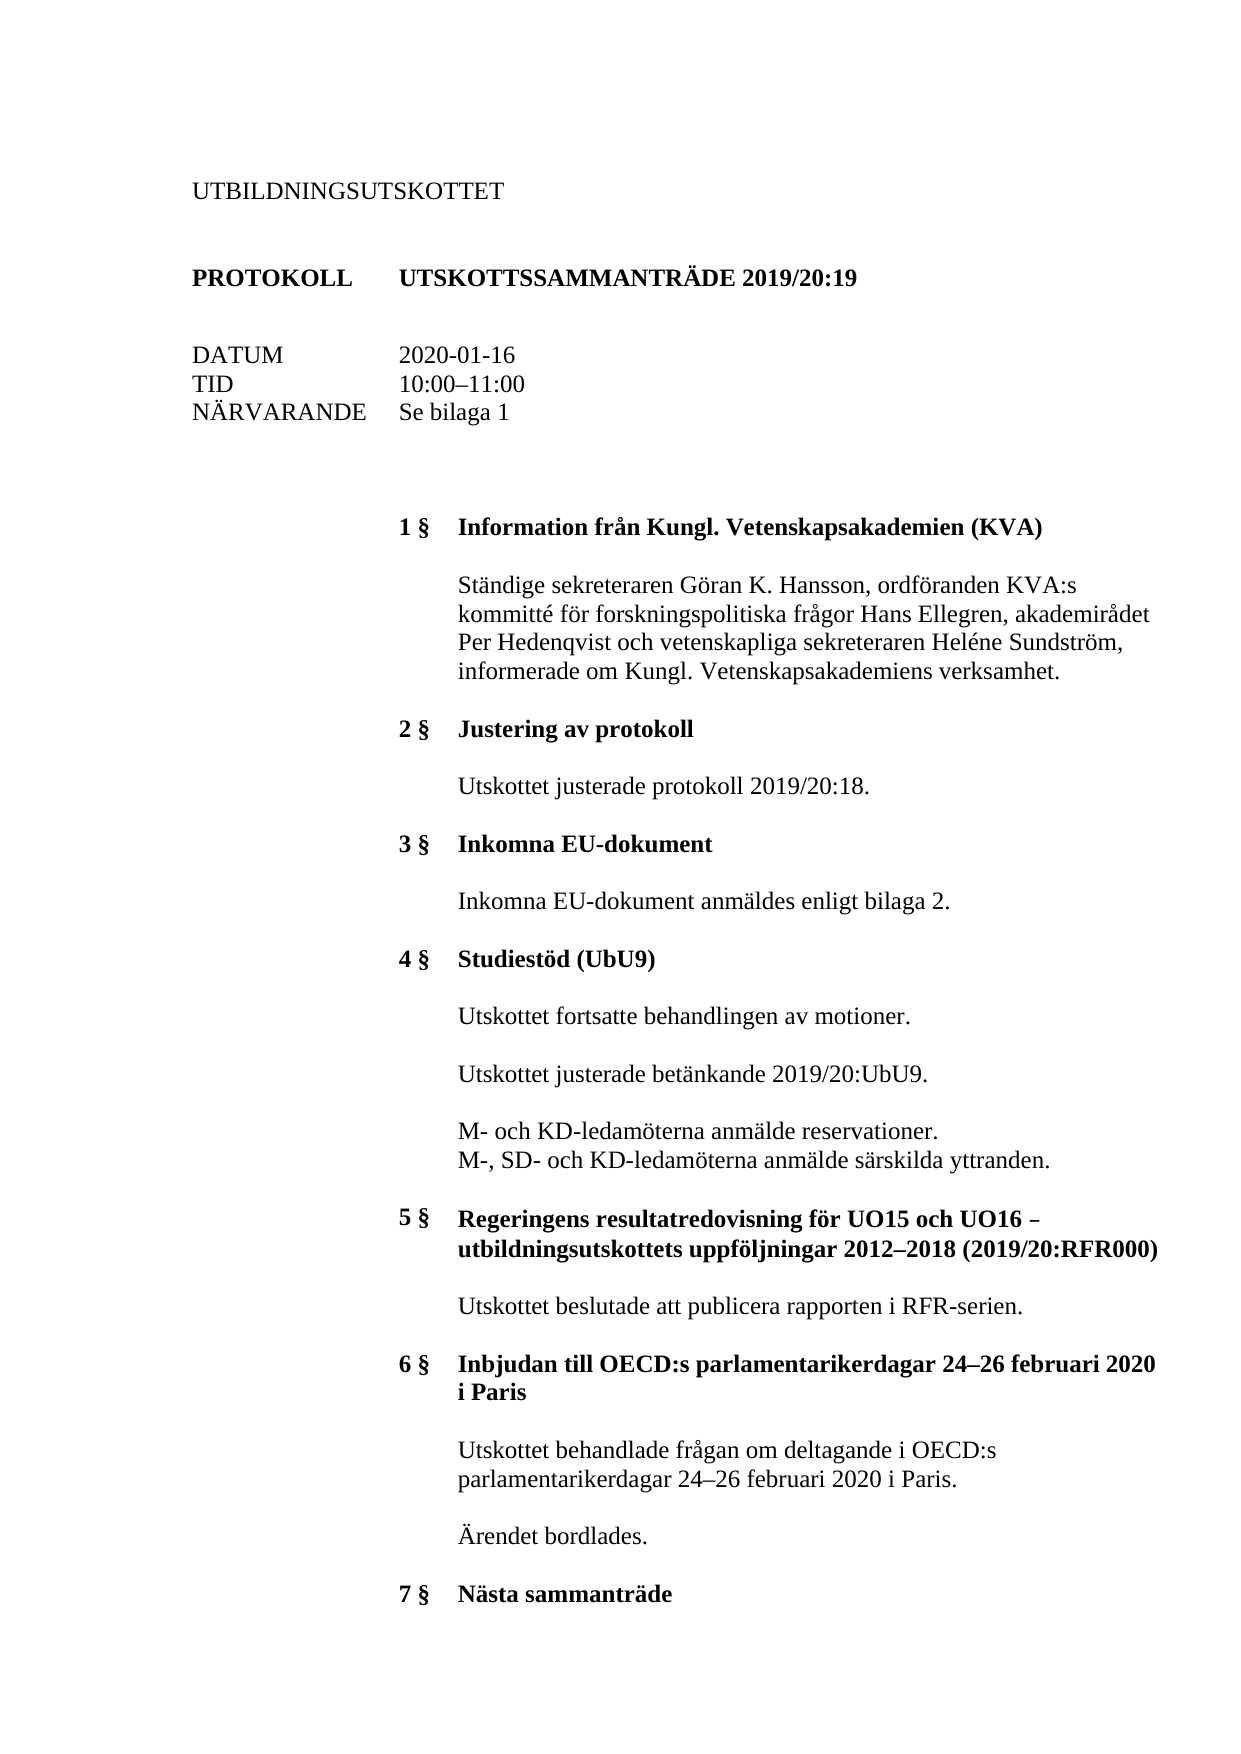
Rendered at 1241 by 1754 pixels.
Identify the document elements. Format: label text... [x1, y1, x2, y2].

table_cell [391, 829, 450, 944]
table_cell TID [185, 369, 391, 397]
table_cell Inkomna EU-dokument Inkomna EU-dokument anmäldes enligt bilaga 2. [450, 829, 1174, 944]
table_header [391, 513, 450, 714]
table_cell Studiestöd (UbU9) Utskottet fortsatte behandlingen av motioner. Utskottet justerade betänkande 2019/20:UbU9. M- och KD-ledamöterna anmälde reservationer. M-, SD- och KD-ledamöterna anmälde särskilda yttranden. [450, 944, 1174, 1202]
table_cell [391, 944, 450, 1202]
table_cell [391, 714, 450, 829]
table_header UTSKOTTSSAMMANTRÄDE 2019/20:19 [391, 263, 1064, 340]
table_cell Se bilaga 1 [391, 398, 1064, 426]
table_cell Inbjudan till OECD:s parlamentarikerdagar 24–26 februari 2020 i Paris Utskottet behandlade frågan om deltagande i OECD:s parlamentarikerdagar 24–26 februari 2020 i Paris. Ärendet bordlades. [450, 1349, 1174, 1579]
table_cell Justering av protokoll Utskottet justerade protokoll 2019/20:18. [450, 714, 1174, 829]
table_cell 10:00–11:00 [391, 369, 1064, 397]
table_cell Regeringens resultatredovisning för UO15 och UO16 – utbildningsutskottets uppföljningar 2012–2018 (2019/20:RFR000) Utskottet beslutade att publicera rapporten i RFR-serien. [450, 1203, 1174, 1349]
table_cell NÄRVARANDE [185, 398, 391, 426]
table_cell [450, 1579, 1174, 1607]
table_cell 2020-01-16 [391, 340, 1064, 369]
table_header Information från Kungl. Vetenskapsakademien (KVA) Ständige sekreteraren Göran K. Hansson, ordföranden KVA:s kommitté för forskningspolitiska frågor Hans Ellegren, akademirådet Per Hedenqvist och vetenskapliga sekreteraren Heléne Sundström, informerade om Kungl. Vetenskapsakademiens verksamhet. [450, 513, 1174, 714]
table_cell [391, 1579, 450, 1607]
table_cell DATUM [185, 340, 391, 369]
table_header UTBILDNINGSUTSKOTTET [185, 176, 1137, 205]
table_cell [391, 1349, 450, 1579]
table_header PROTOKOLL [185, 263, 391, 340]
table_cell [391, 1203, 450, 1349]
